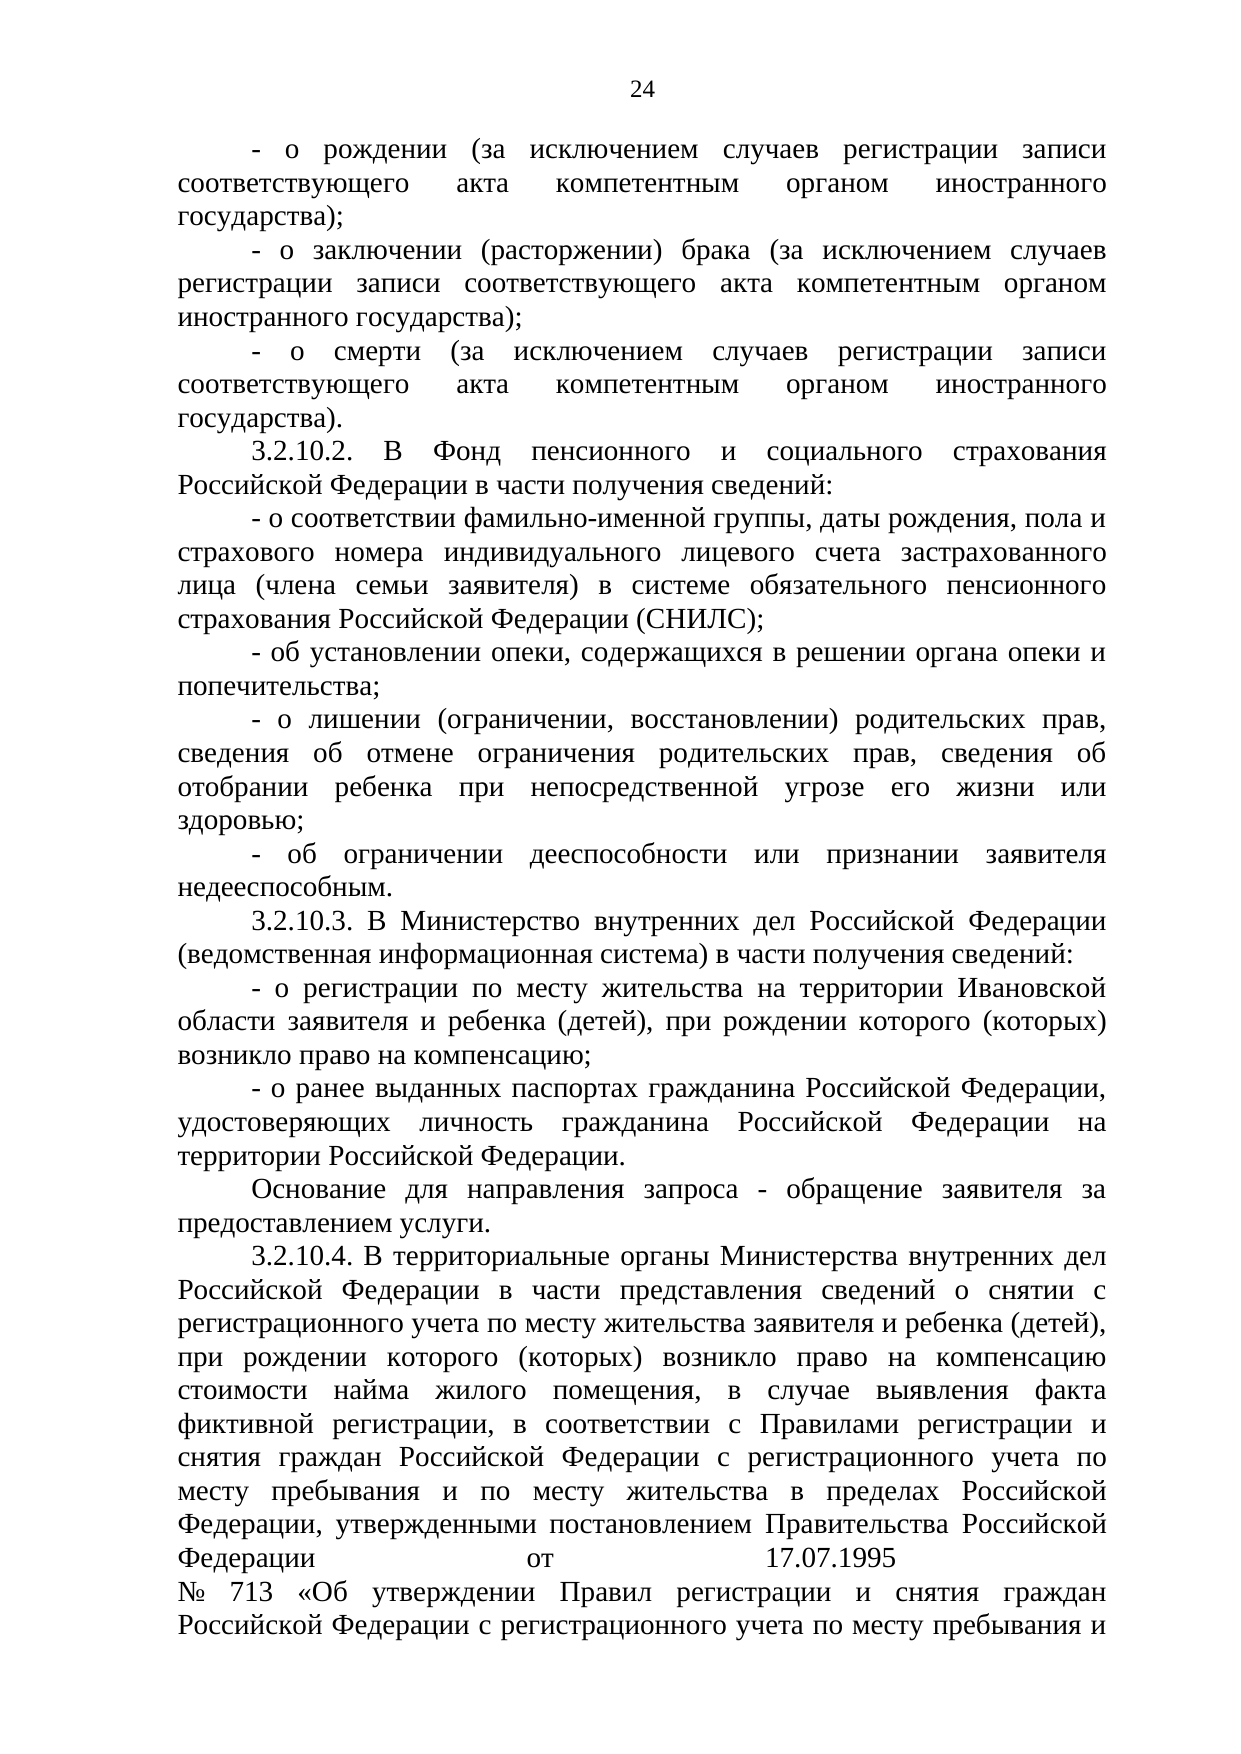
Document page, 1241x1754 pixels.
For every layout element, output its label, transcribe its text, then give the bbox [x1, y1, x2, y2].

text 3.2.10.2. В Фонд пенсионного и социального страхования Российской Федерации в части получения сведений: [177, 433, 1107, 500]
text - о лишении (ограничении, восстановлении) родительских прав, сведения об отмене ограничения родительских прав, сведения об отобрании ребенка при непосредственной угрозе его жизни или здоровью; [177, 702, 1107, 836]
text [177, 1238, 1107, 1641]
text 3.2.10.3. В Министерство внутренних дел Российской Федерации (ведомственная информационная система) в части получения сведений: [177, 903, 1107, 970]
text - об ограничении дееспособности или признании заявителя недееспособным. [177, 836, 1107, 903]
text - о ранее выданных паспортах гражданина Российской Федерации, удостоверяющих личность гражданина Российской Федерации на территории Российской Федерации. [177, 1071, 1107, 1171]
text Основание для направления запроса - обращение заявителя за предоставлением услуги. [177, 1171, 1107, 1238]
text - о заключении (расторжении) брака (за исключением случаев регистрации записи соответствующего акта компетентным органом иностранного государства); [177, 232, 1107, 333]
text - о соответствии фамильно-именной группы, даты рождения, пола и страхового номера индивидуального лицевого счета застрахованного лица (члена семьи заявителя) в системе обязательного пенсионного страхования Российской Федерации (СНИЛС); [177, 500, 1107, 634]
text - о смерти (за исключением случаев регистрации записи соответствующего акта компетентным органом иностранного государства). [177, 333, 1107, 433]
text - о рождении (за исключением случаев регистрации записи соответствующего акта компетентным органом иностранного государства); [177, 131, 1107, 232]
text - об установлении опеки, содержащихся в решении органа опеки и попечительства; [177, 634, 1107, 702]
text - о регистрации по месту жительства на территории Ивановской области заявителя и ребенка (детей), при рождении которого (которых) возникло право на компенсацию; [177, 970, 1107, 1071]
